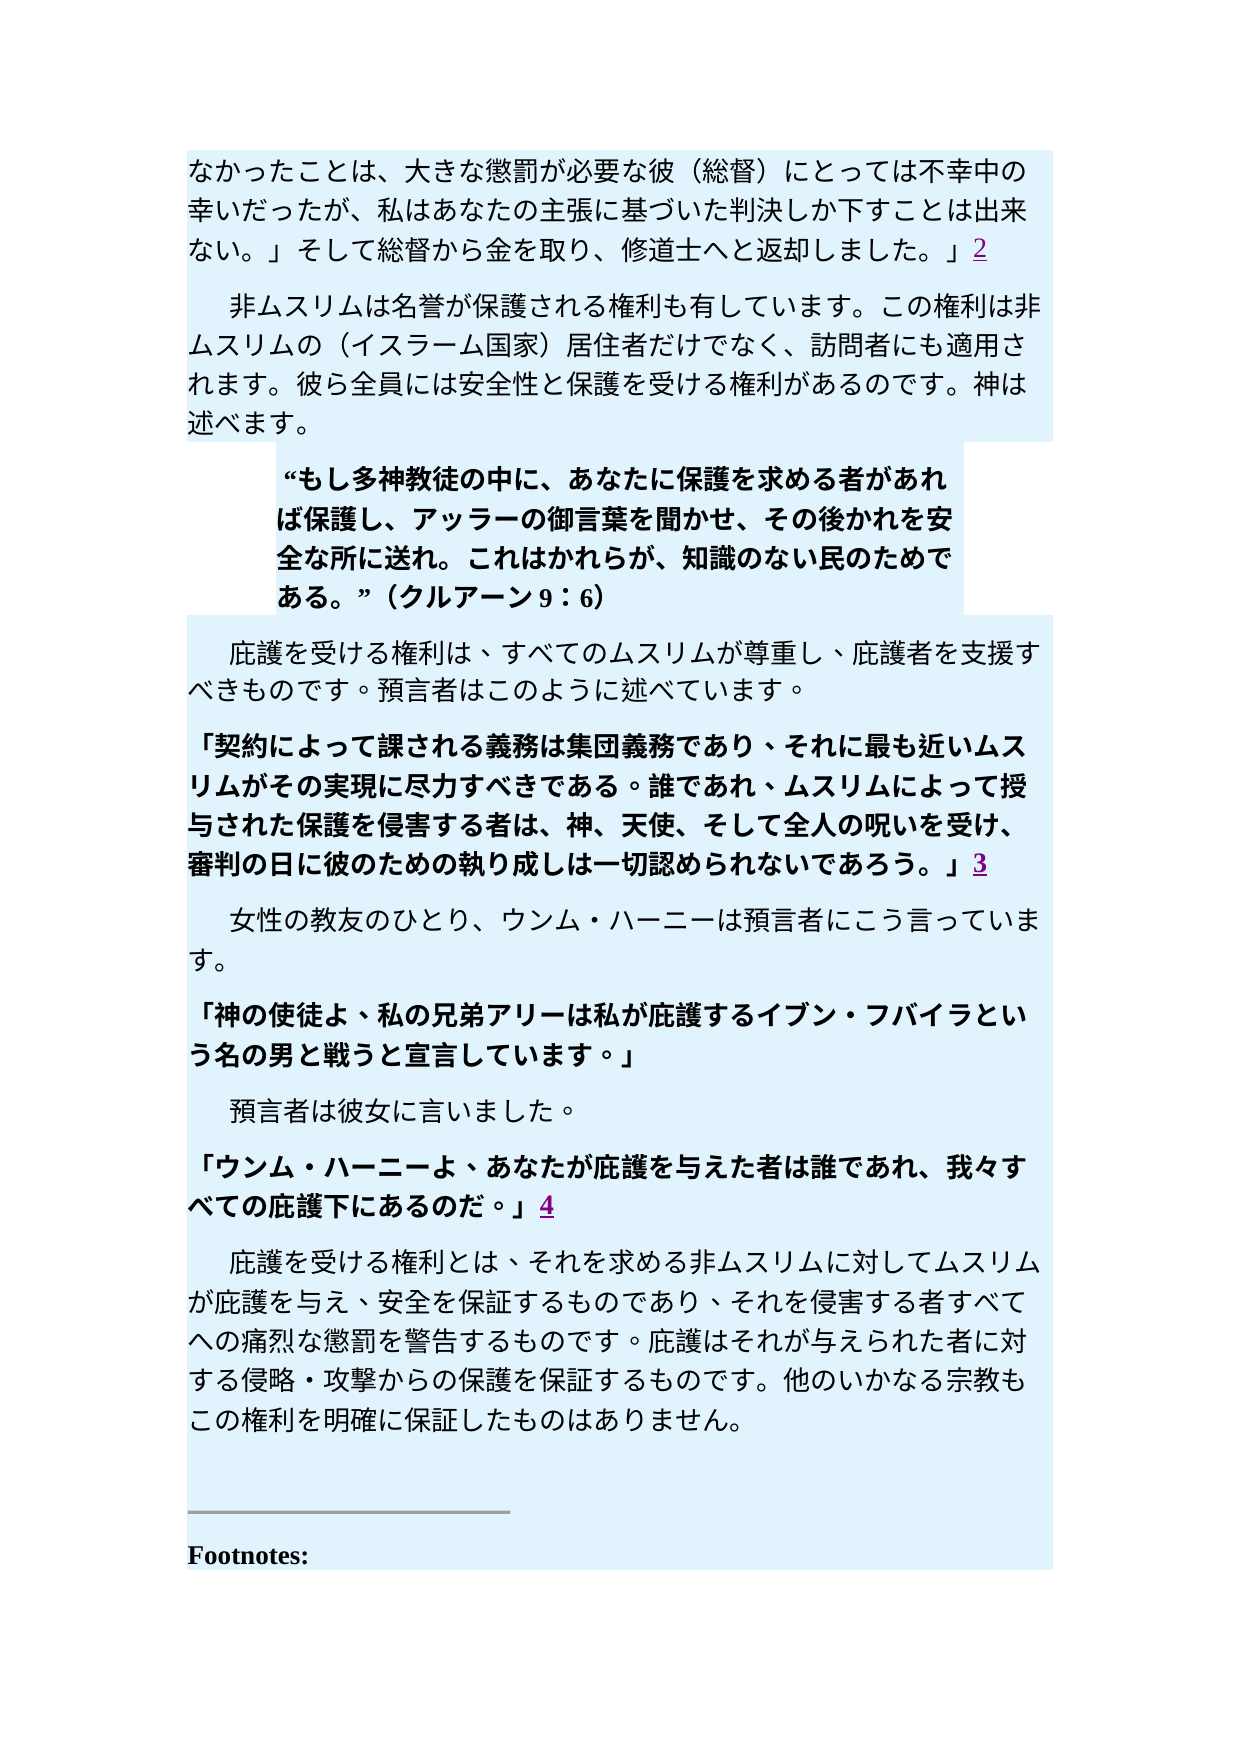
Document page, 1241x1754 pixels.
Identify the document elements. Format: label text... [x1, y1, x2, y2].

text 庇護を受ける権利は、すべてのムスリムが尊重し、庇護者を支援すべきものです。預言者はこのように述べています。 [187, 632, 1053, 708]
text 預言者は彼女に言いました。 [187, 1090, 1053, 1129]
text 庇護を受ける権利とは、それを求める非ムスリムに対してムスリムが庇護を与え、安全を保証するものであり、それを侵害する者すべてへの痛烈な懲罰を警告するものです。庇護はそれが与えられた者に対する侵略・攻撃からの保護を保証するものです。他のいかなる宗教もこの権利を明確に保証したものはありません。 [187, 1241, 1053, 1438]
text 女性の教友のひとり、ウンム・ハーニーは預言者にこう言っています。 [187, 899, 1053, 978]
text 「ウンム・ハーニーよ、あなたが庇護を与えた者は誰であれ、我々すべての庇護下にあるのだ。」4 [187, 1146, 1053, 1224]
text 非ムスリムは名誉が保護される権利も有しています。この権利は非ムスリムの（イスラーム国家）居住者だけでなく、訪問者にも適用されます。彼ら全員には安全性と保護を受ける権利があるのです。神は述べます。 [187, 284, 1053, 442]
text “もし多神教徒の中に、あなたに保護を求める者があれば保護し、アッラーの御言葉を聞かせ、その後かれを安全な所に送れ。これはかれらが、知識のない民のためである。”（クルアーン9：6） [276, 458, 964, 616]
text 「神の使徒よ、私の兄弟アリーは私が庇護するイブン・フバイラという名の男と戦うと宣言しています。」 [187, 994, 1053, 1073]
text Footnotes: [187, 1539, 1053, 1570]
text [187, 150, 1053, 268]
text 「契約によって課される義務は集団義務であり、それに最も近いムスリムがその実現に尽力すべきである。誰であれ、ムスリムによって授与された保護を侵害する者は、神、天使、そして全人の呪いを受け、審判の日に彼のための執り成しは一切認められないであろう。」3 [187, 725, 1053, 882]
